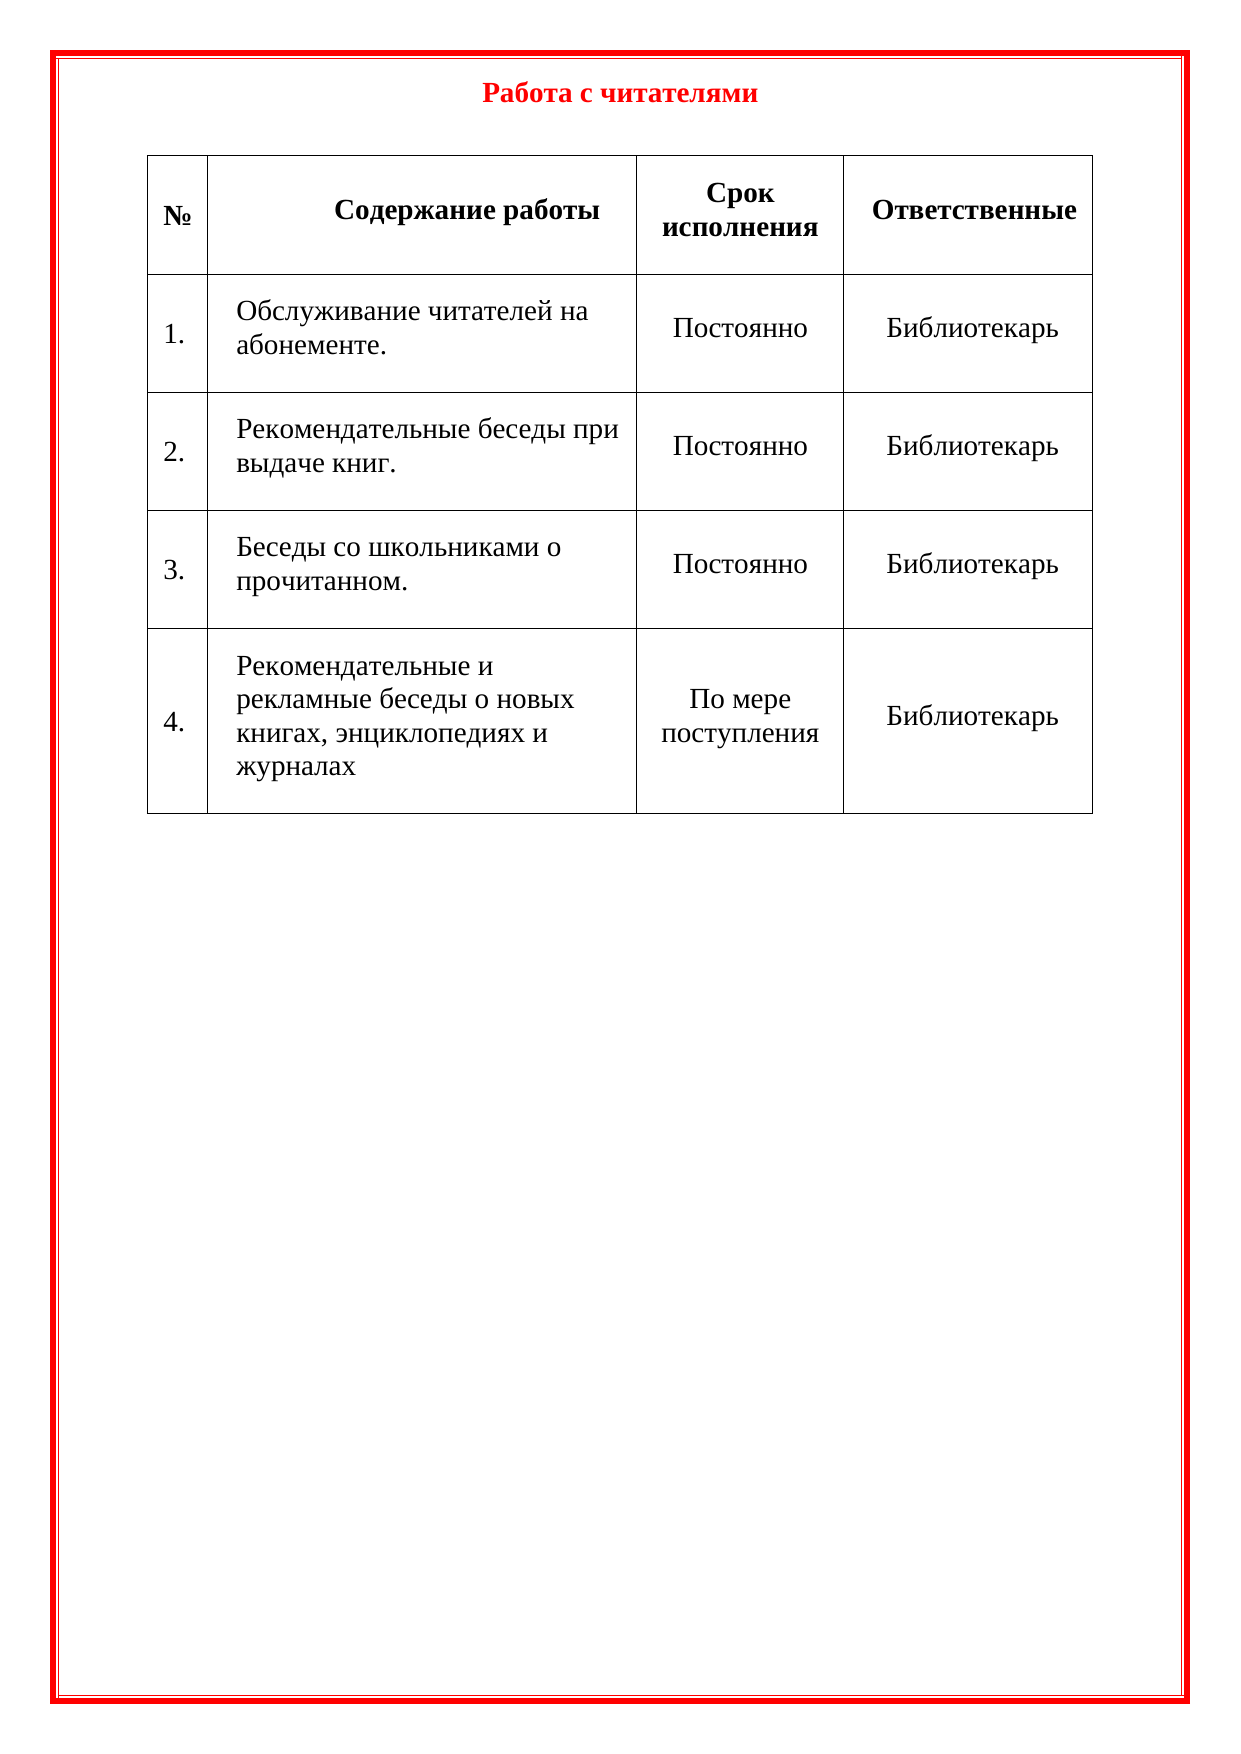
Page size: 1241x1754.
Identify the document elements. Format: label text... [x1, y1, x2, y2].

table_cell Библиотекарь [844, 275, 1092, 392]
table_cell Библиотекарь [844, 629, 1092, 813]
table_cell Рекомендательные беседы при выдаче книг. [208, 393, 636, 510]
table_cell Постоянно [637, 393, 843, 510]
table_cell Беседы со школьниками о прочитанном. [208, 511, 636, 628]
table_header Содержание работы [208, 156, 636, 273]
table_cell 4. [148, 629, 207, 813]
table_cell По мере поступления [637, 629, 843, 813]
table_cell Библиотекарь [844, 393, 1092, 510]
table_cell 1. [148, 275, 207, 392]
table_cell Рекомендательные и рекламные беседы о новых книгах, энциклопедиях и журналах [208, 629, 636, 813]
table_header Срок исполнения [637, 156, 843, 273]
text Работа с читателями [75, 75, 1165, 137]
table_cell Постоянно [637, 511, 843, 628]
table_cell 2. [148, 393, 207, 510]
table_cell 3. [148, 511, 207, 628]
table_header № [148, 156, 207, 273]
table_header Ответственные [844, 156, 1092, 273]
table_cell Обслуживание читателей на абонементе. [208, 275, 636, 392]
table_cell Библиотекарь [844, 511, 1092, 628]
table_cell Постоянно [637, 275, 843, 392]
